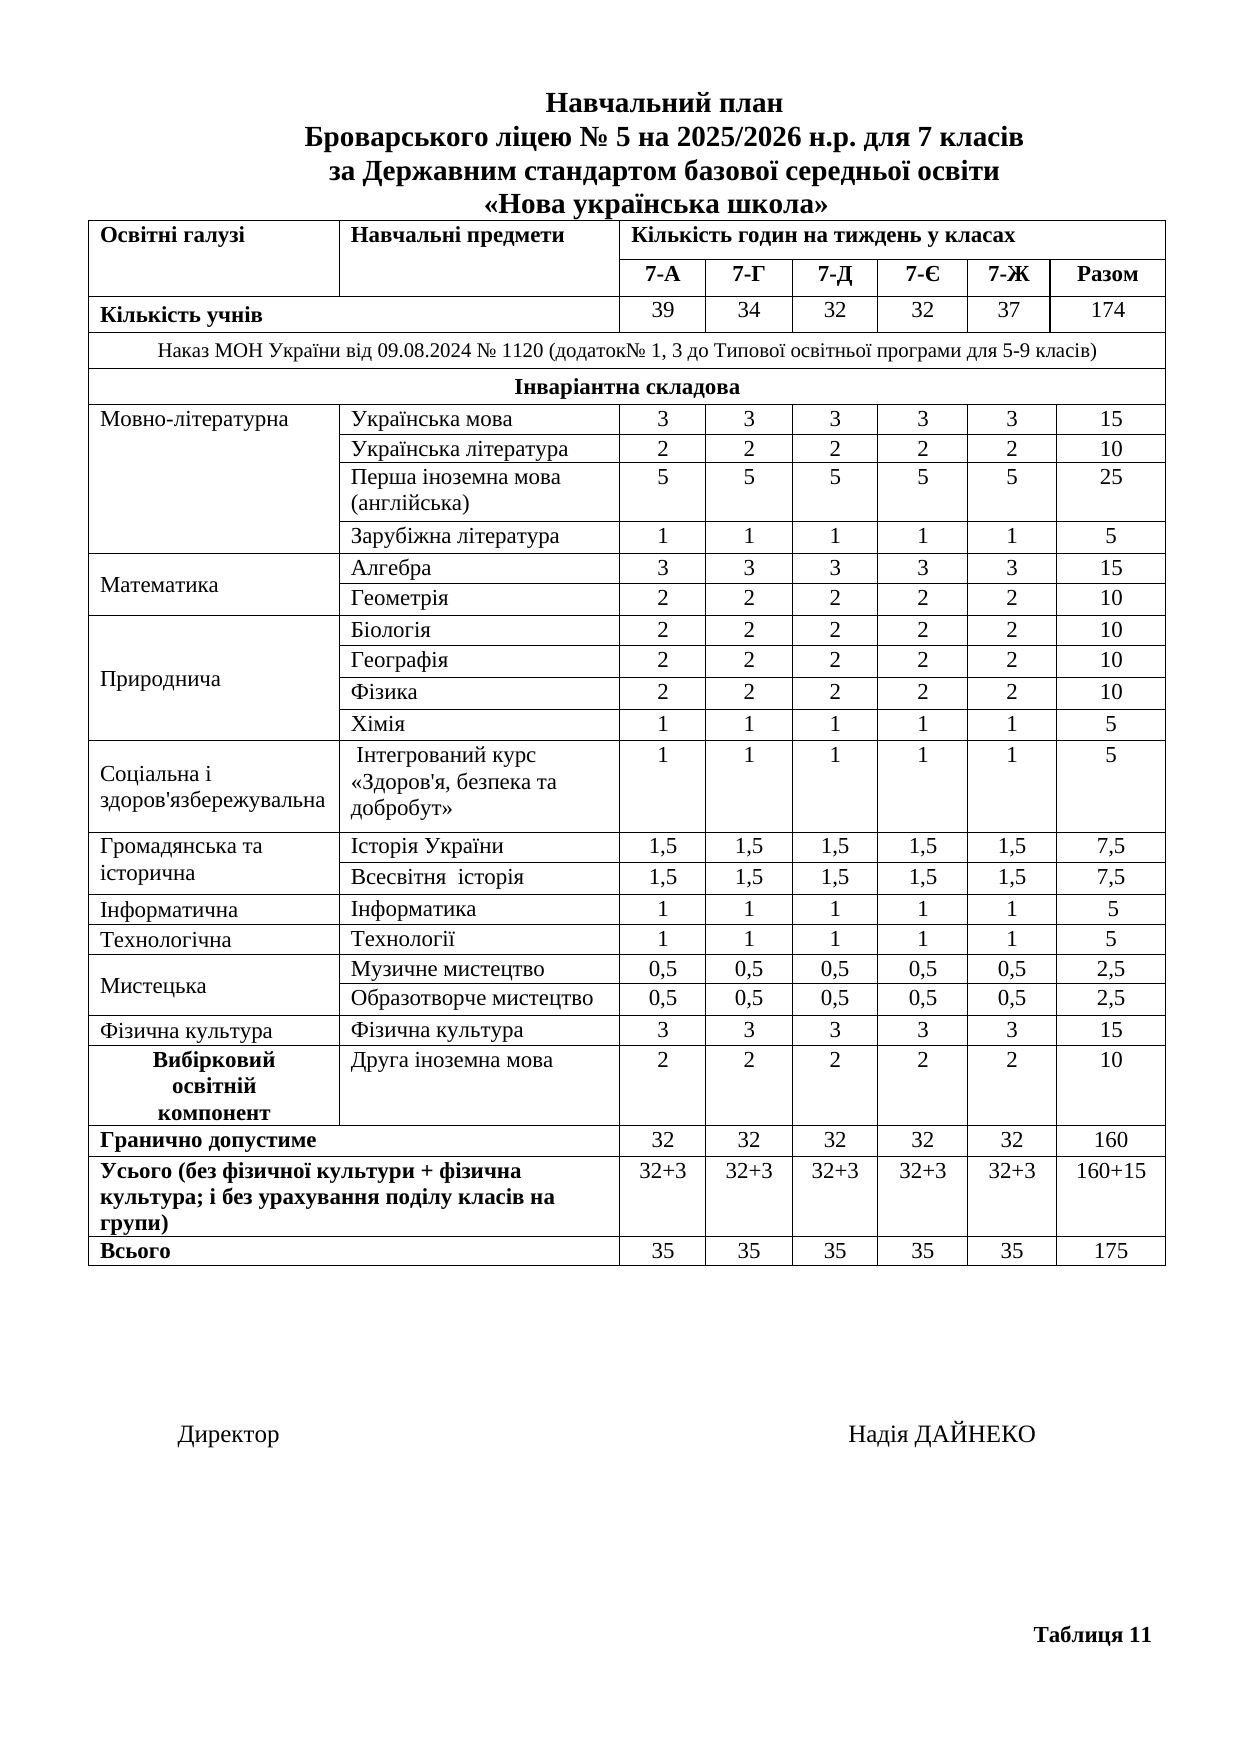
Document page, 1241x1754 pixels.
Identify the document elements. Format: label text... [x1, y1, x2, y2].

table_cell 2 [878, 616, 967, 645]
table_cell 35 [968, 1237, 1056, 1264]
table_cell 7-Є [878, 260, 967, 296]
table_cell 32+3 [878, 1157, 967, 1236]
table_cell 1 [968, 741, 1056, 832]
table_cell Українська мова [340, 405, 619, 434]
table_cell 5 [1057, 710, 1165, 740]
text Навчальний план [177, 86, 1152, 119]
table_cell 0,5 [968, 955, 1056, 983]
table_cell Соціальна і здоров'язбережувальна [89, 741, 339, 832]
table_cell 5 [706, 463, 792, 521]
table_cell 0,5 [878, 984, 967, 1015]
table_cell 32+3 [706, 1157, 792, 1236]
table_cell 2 [620, 616, 705, 645]
table_cell Громадянська та історична [89, 833, 339, 894]
table_cell 10 [1057, 435, 1165, 462]
table_cell 32+3 [793, 1157, 877, 1236]
table_cell Всього [89, 1237, 619, 1264]
table_cell Всесвітня історія [340, 863, 619, 894]
table_cell 1 [620, 710, 705, 740]
table_cell 3 [706, 405, 792, 434]
table_cell Географія [340, 646, 619, 677]
table_cell Технології [340, 925, 619, 954]
table_cell Біологія [340, 616, 619, 645]
table_cell 5 [1057, 895, 1165, 924]
table_header Освітні галузі [89, 221, 339, 296]
table_cell 3 [878, 554, 967, 583]
table_cell 3 [968, 554, 1056, 583]
table_cell Українська література [340, 435, 619, 462]
table_cell 7-Д [793, 260, 877, 296]
table_cell 1,5 [968, 863, 1056, 894]
table_cell Інформатична [89, 895, 339, 924]
table_cell 1 [620, 522, 705, 553]
table_cell 15 [1057, 554, 1165, 583]
table_cell 5 [620, 463, 705, 521]
table_cell 2 [968, 646, 1056, 677]
table_cell 3 [968, 405, 1056, 434]
table_cell 7,5 [1057, 863, 1165, 894]
table_cell 1,5 [968, 833, 1056, 862]
table_cell 3 [620, 405, 705, 434]
table_cell 32+3 [620, 1157, 705, 1236]
table_cell 1 [878, 710, 967, 740]
table_cell 2 [878, 1046, 967, 1125]
table_cell 2 [878, 584, 967, 615]
table_cell 1 [706, 895, 792, 924]
table_cell 15 [1057, 1016, 1165, 1045]
table_cell 2 [793, 616, 877, 645]
table_cell 1 [793, 710, 877, 740]
table_cell 10 [1057, 1046, 1165, 1125]
table_cell 32 [793, 297, 877, 332]
table_cell 1 [793, 895, 877, 924]
table_cell 3 [878, 1016, 967, 1045]
table_cell 2 [706, 1046, 792, 1125]
table_cell 0,5 [706, 984, 792, 1015]
table_cell 15 [1057, 405, 1165, 434]
table_cell 10 [1057, 678, 1165, 708]
table_cell Фізична культура [340, 1016, 619, 1045]
table_cell 1,5 [793, 833, 877, 862]
table_cell 0,5 [968, 984, 1056, 1015]
table_cell 2 [706, 435, 792, 462]
table_cell 2 [620, 646, 705, 677]
table_cell 35 [706, 1237, 792, 1264]
table_cell 2 [620, 435, 705, 462]
table_cell 1 [620, 895, 705, 924]
table_cell 5 [1057, 925, 1165, 954]
table_cell 10 [1057, 616, 1165, 645]
table_cell 1 [620, 925, 705, 954]
table_cell 160 [1057, 1126, 1165, 1156]
table_cell Природнича [89, 616, 339, 740]
table_cell Образотворче мистецтво [340, 984, 619, 1015]
table_cell 1 [706, 710, 792, 740]
table_cell 2 [878, 646, 967, 677]
text Таблиця 11 [177, 1622, 1152, 1648]
table_cell 1 [793, 925, 877, 954]
table_cell 32 [793, 1126, 877, 1156]
table_cell 39 [620, 297, 705, 332]
table_cell 2 [793, 435, 877, 462]
table_cell 175 [1057, 1237, 1165, 1264]
table_cell 10 [1057, 646, 1165, 677]
table_cell 32 [620, 1126, 705, 1156]
table_cell 37 [968, 297, 1049, 332]
table_cell 1,5 [706, 833, 792, 862]
table_cell Хімія [340, 710, 619, 740]
table_cell 2 [620, 678, 705, 708]
table_cell Гранично допустиме [89, 1126, 619, 1156]
table_cell 32 [968, 1126, 1056, 1156]
table_cell Перша іноземна мова (англійська) [340, 463, 619, 521]
table_cell 2 [878, 678, 967, 708]
table_cell 2 [620, 1046, 705, 1125]
table_cell 160+15 [1057, 1157, 1165, 1236]
table_cell Усього (без фізичної культури + фізична культура; і без урахування поділу класів на групи) [89, 1157, 619, 1236]
table_cell 3 [706, 1016, 792, 1045]
table_cell 1 [968, 710, 1056, 740]
table_cell 1 [706, 741, 792, 832]
table_cell 2 [620, 584, 705, 615]
table_cell 1 [878, 925, 967, 954]
table_cell 5 [968, 463, 1056, 521]
table_cell 7,5 [1057, 833, 1165, 862]
text Броварського ліцею № 5 на 2025/2026 н.р. для 7 класів [177, 119, 1152, 153]
table_cell 1 [878, 522, 967, 553]
table_cell Вибірковий освітній компонент [89, 1046, 339, 1125]
table_cell Технологічна [89, 925, 339, 954]
table_cell Зарубіжна література [340, 522, 619, 553]
table_cell 5 [793, 463, 877, 521]
table_cell Математика [89, 554, 339, 615]
table_cell 1 [968, 522, 1056, 553]
table_cell 1,5 [620, 833, 705, 862]
table_cell 2,5 [1057, 955, 1165, 983]
table_cell 5 [1057, 522, 1165, 553]
table_cell 2 [793, 1046, 877, 1125]
text Директор Надія ДАЙНЕКО [177, 1419, 1152, 1447]
table_cell Наказ МОН України від 09.08.2024 № 1120 (додаток№ 1, 3 до Типової освітньої програми для 5-9 класів) [89, 333, 1165, 368]
table_cell 2 [706, 646, 792, 677]
table_cell 1,5 [878, 833, 967, 862]
table_cell 2 [968, 616, 1056, 645]
table_cell 2 [968, 584, 1056, 615]
table_cell 1 [878, 741, 967, 832]
table_cell 25 [1057, 463, 1165, 521]
table_cell Алгебра [340, 554, 619, 583]
table_cell 35 [793, 1237, 877, 1264]
table_cell 32 [878, 1126, 967, 1156]
table_cell 0,5 [878, 955, 967, 983]
table_cell 1 [793, 741, 877, 832]
table_cell 3 [620, 554, 705, 583]
table_cell 3 [620, 1016, 705, 1045]
table_cell 2 [706, 678, 792, 708]
table_cell 2 [968, 1046, 1056, 1125]
table_cell 0,5 [706, 955, 792, 983]
table_cell 3 [968, 1016, 1056, 1045]
table_cell 1 [968, 925, 1056, 954]
table_cell 7-А [620, 260, 705, 296]
table_cell 2 [968, 678, 1056, 708]
table_cell 1 [968, 895, 1056, 924]
table_cell 7-Ж [968, 260, 1049, 296]
table_cell 10 [1057, 584, 1165, 615]
table_cell Інтегрований курс «Здоров'я, безпека та добробут» [340, 741, 619, 832]
table_cell 5 [1057, 741, 1165, 832]
table_cell 1 [706, 522, 792, 553]
table_cell 1 [793, 522, 877, 553]
table_cell 3 [793, 1016, 877, 1045]
table_cell 1 [878, 895, 967, 924]
table_cell 2,5 [1057, 984, 1165, 1015]
table_cell 2 [793, 678, 877, 708]
table_cell 32+3 [968, 1157, 1056, 1236]
table_header Кількість годин на тиждень у класах [620, 221, 1165, 259]
table_cell 2 [706, 616, 792, 645]
table_cell 3 [878, 405, 967, 434]
table_cell 0,5 [793, 955, 877, 983]
table_cell 34 [706, 297, 792, 332]
table_cell 0,5 [793, 984, 877, 1015]
table_cell Історія України [340, 833, 619, 862]
table_cell 3 [793, 554, 877, 583]
table_cell Мистецька [89, 955, 339, 1015]
table_cell Фізика [340, 678, 619, 708]
table_header Навчальні предмети [340, 221, 619, 296]
table_cell 35 [878, 1237, 967, 1264]
table_cell 1,5 [620, 863, 705, 894]
table_cell 32 [878, 297, 967, 332]
table_cell Музичне мистецтво [340, 955, 619, 983]
table_cell Друга іноземна мова [340, 1046, 619, 1125]
table_cell 174 [1051, 297, 1165, 332]
text за Державним стандартом базової середньої освіти [177, 153, 1152, 186]
table_cell Разом [1051, 260, 1165, 296]
table_cell 7-Г [706, 260, 792, 296]
table_cell Фізична культура [89, 1016, 339, 1045]
table_cell 0,5 [620, 984, 705, 1015]
table_cell Мовно-літературна [89, 405, 339, 553]
table_cell 2 [706, 584, 792, 615]
table_cell Кількість учнів [89, 297, 619, 332]
table_cell 32 [706, 1126, 792, 1156]
table_cell Геометрія [340, 584, 619, 615]
text «Нова українська школа» [177, 186, 1152, 220]
table_cell 1,5 [878, 863, 967, 894]
table_cell 2 [793, 584, 877, 615]
table_cell 3 [706, 554, 792, 583]
table_cell 35 [620, 1237, 705, 1264]
table_cell 0,5 [620, 955, 705, 983]
table_cell 1 [620, 741, 705, 832]
table_cell 1,5 [793, 863, 877, 894]
table_cell 2 [968, 435, 1056, 462]
table_cell Інформатика [340, 895, 619, 924]
table_cell Інваріантна складова [89, 369, 1165, 404]
table_cell 2 [793, 646, 877, 677]
table_cell 2 [878, 435, 967, 462]
table_cell 3 [793, 405, 877, 434]
table_cell 1 [706, 925, 792, 954]
table_cell 5 [878, 463, 967, 521]
table_cell 1,5 [706, 863, 792, 894]
